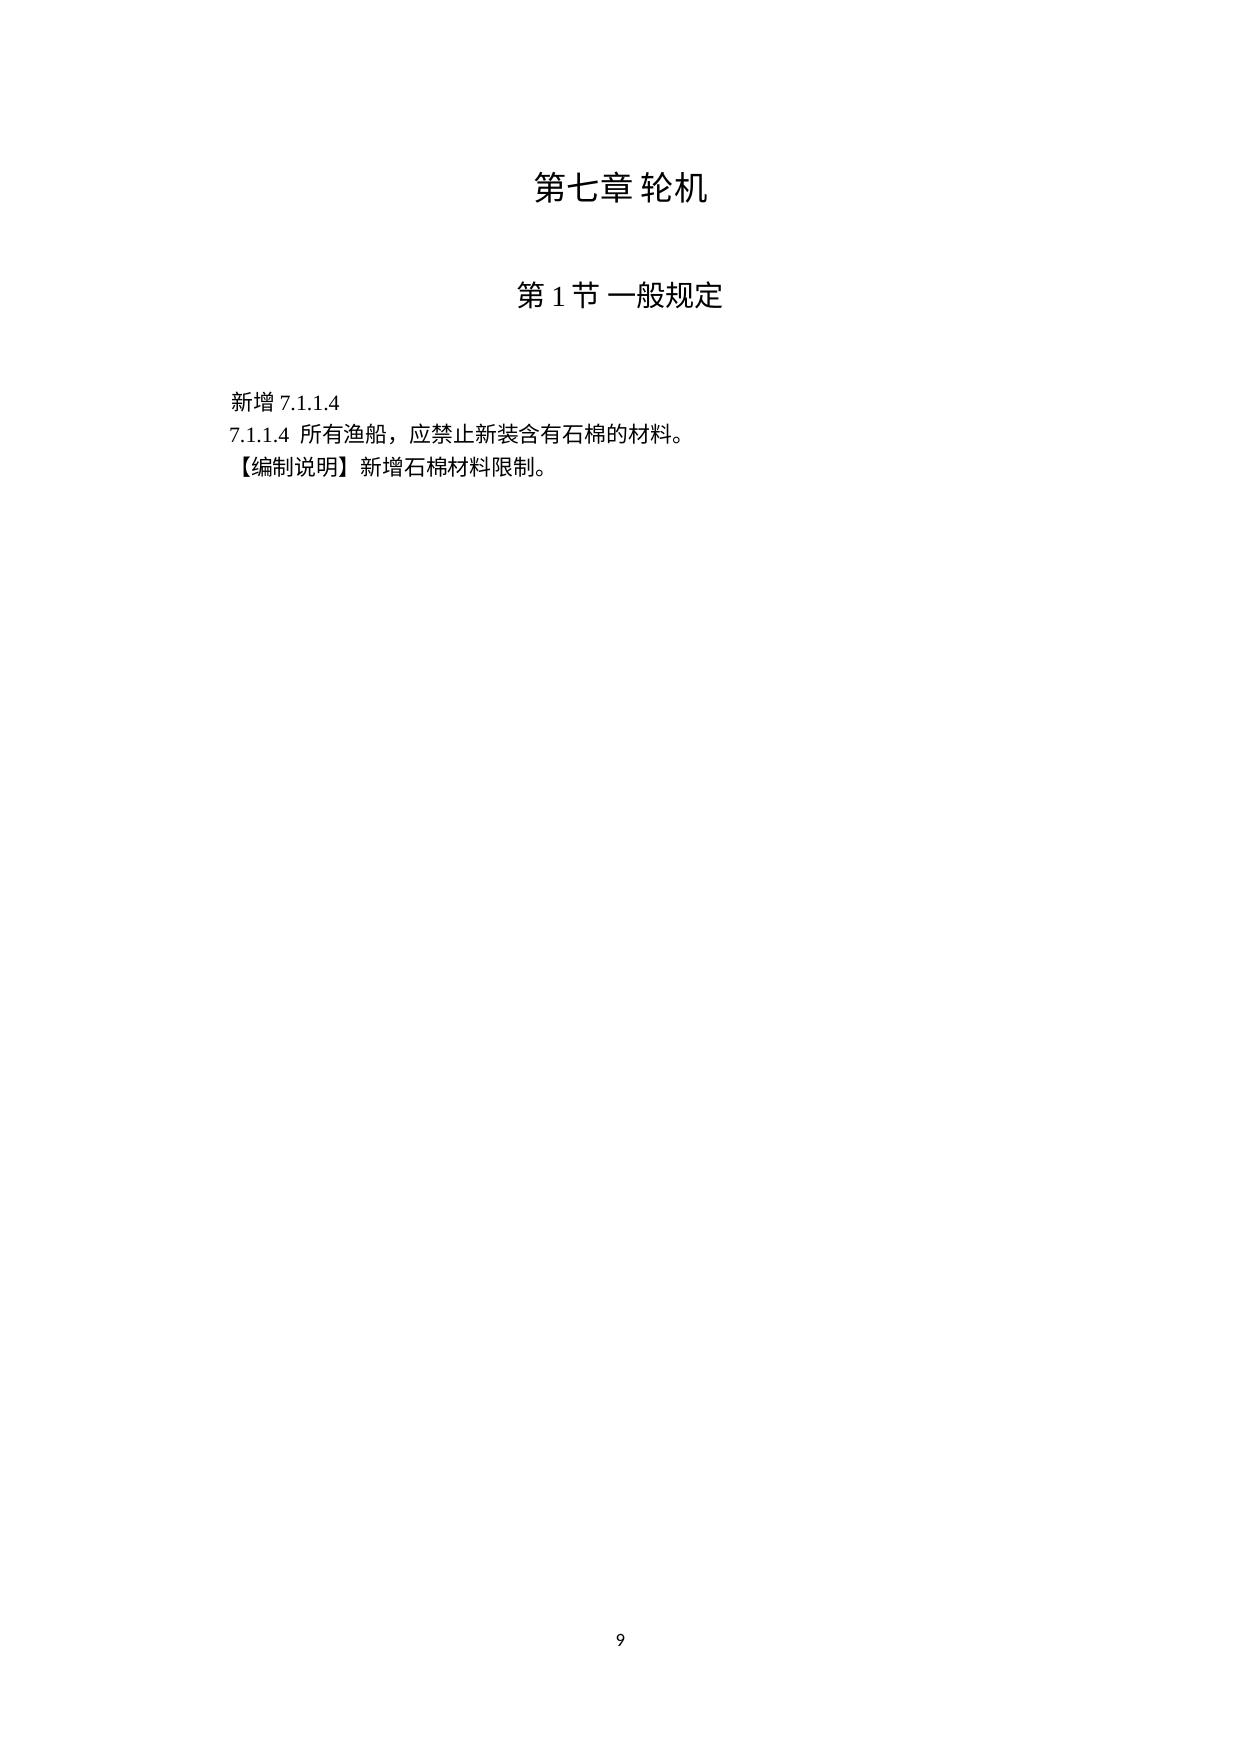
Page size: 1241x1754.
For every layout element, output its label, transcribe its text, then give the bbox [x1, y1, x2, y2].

text 第七章 轮机 [187, 162, 1053, 210]
text 【编制说明】新增石棉材料限制。 [187, 449, 1053, 482]
subtitle 第1节 一般规定 [187, 261, 1053, 326]
text 7.1.1.4 所有渔船，应禁止新装含有石棉的材料。 [187, 417, 1053, 449]
text 新增7.1.1.4 [187, 384, 1053, 417]
